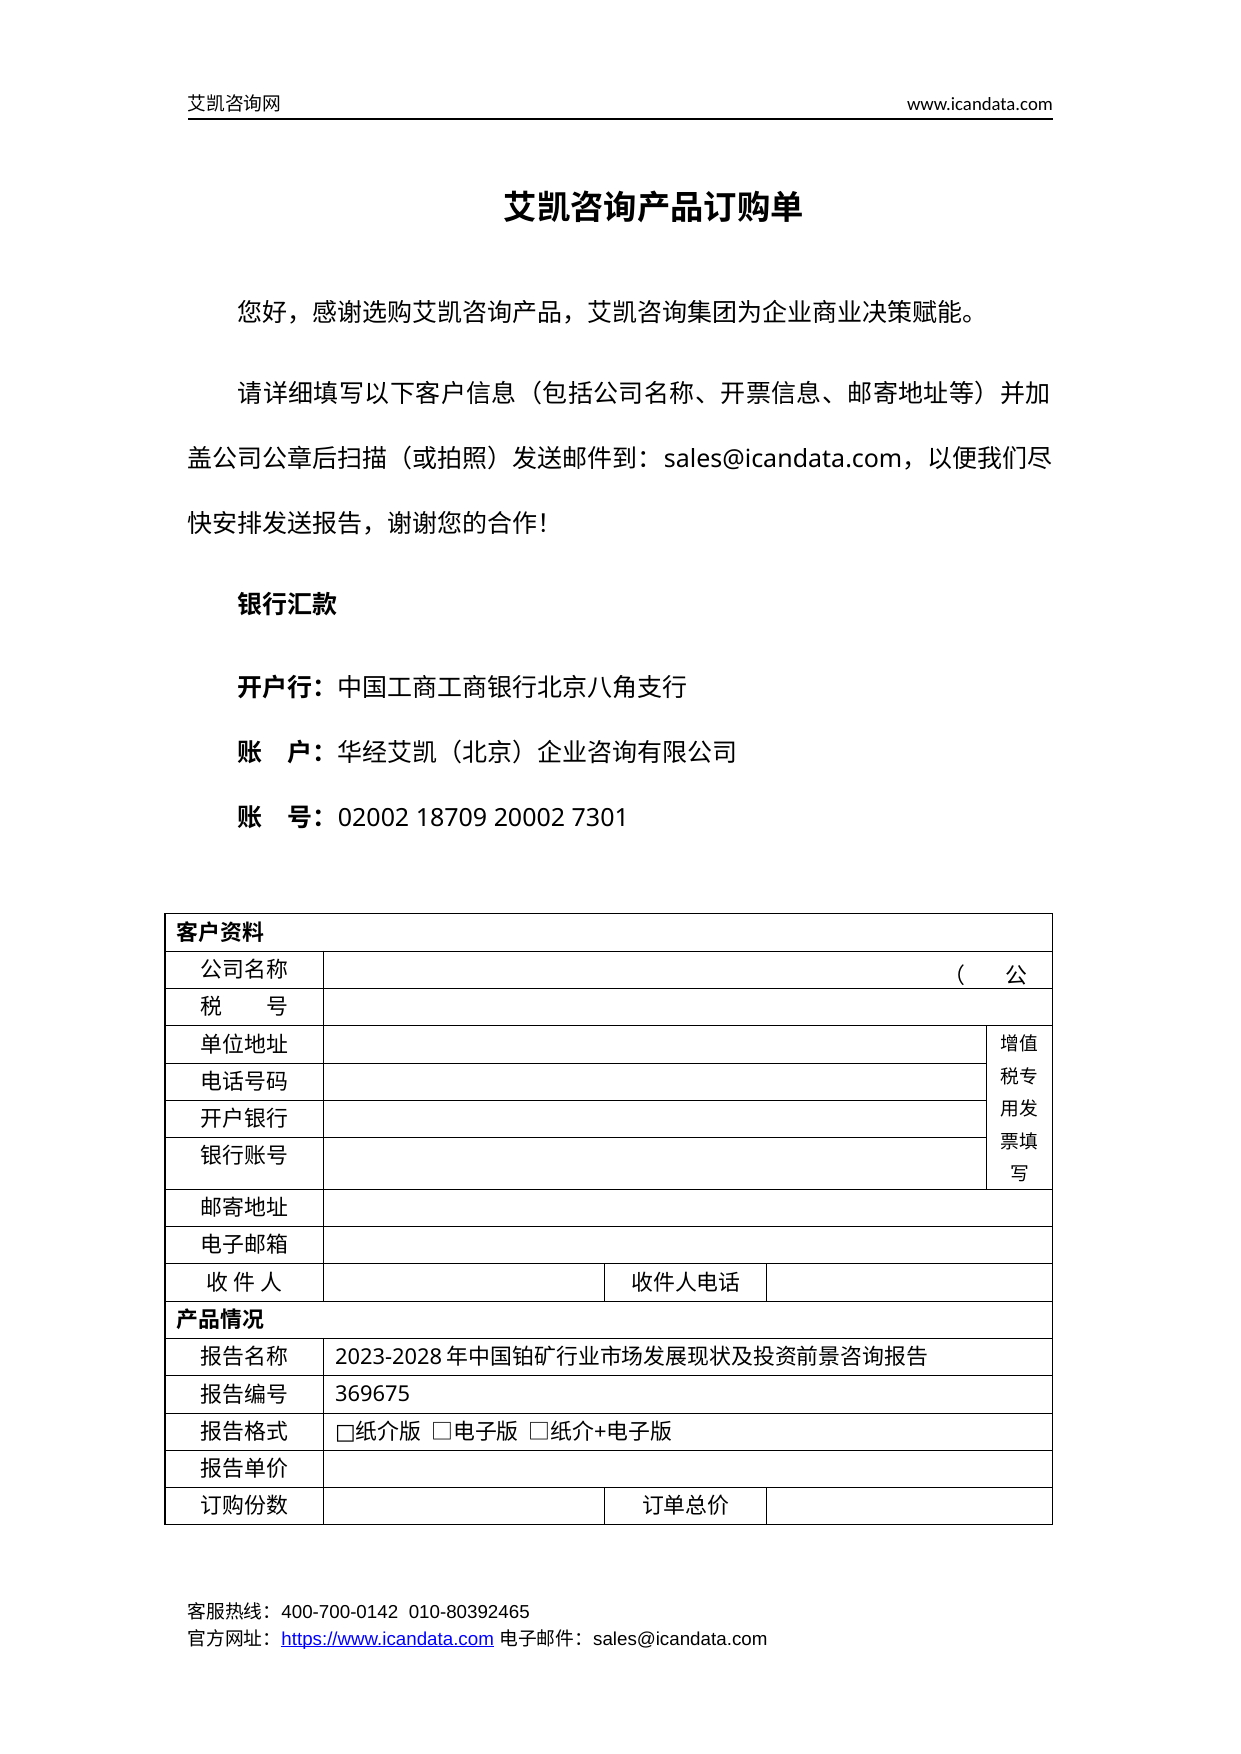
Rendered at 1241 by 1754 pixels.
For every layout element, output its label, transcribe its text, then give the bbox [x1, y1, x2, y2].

table_cell [324, 1264, 604, 1301]
table_cell [324, 1190, 1052, 1226]
table_cell [324, 1064, 986, 1100]
table_cell 银行账号 [166, 1138, 323, 1189]
table_cell [324, 1138, 986, 1189]
table_cell 2023-2028年中国铂矿行业市场发展现状及投资前景咨询报告 [324, 1339, 1052, 1375]
table_cell [324, 952, 1052, 988]
table_cell 报告单价 [166, 1451, 323, 1487]
table_cell 税 号 [166, 989, 323, 1025]
text 银行汇款 [187, 570, 1053, 635]
table_cell 报告名称 [166, 1339, 323, 1375]
table_cell 订购份数 [166, 1488, 323, 1524]
table_cell 369675 [324, 1376, 1052, 1412]
table_cell 单位地址 [166, 1026, 323, 1062]
text 账 户：华经艾凯（北京）企业咨询有限公司 [187, 718, 1053, 783]
table_cell [767, 1264, 1052, 1301]
table_cell 电子邮箱 [166, 1227, 323, 1263]
table_cell [767, 1488, 1052, 1524]
table_cell 报告格式 [166, 1414, 323, 1450]
table_cell 产品情况 [166, 1302, 1052, 1338]
text 账 号：02002 18709 20002 7301 [187, 783, 1053, 848]
table_cell □纸介版 □电子版 □纸介+电子版 [324, 1414, 1052, 1450]
table_cell [324, 1488, 604, 1524]
table_cell [324, 1026, 986, 1062]
table_cell 收 件 人 [166, 1264, 323, 1301]
table_cell 公司名称 [166, 952, 323, 988]
table_cell 报告编号 [166, 1376, 323, 1412]
table_cell [324, 989, 1052, 1025]
text 您好，感谢选购艾凯咨询产品，艾凯咨询集团为企业商业决策赋能。 [187, 278, 1053, 343]
table_cell 订单总价 [605, 1488, 766, 1524]
table_cell [324, 1451, 1052, 1487]
table_cell 开户银行 [166, 1101, 323, 1137]
table_cell [324, 1101, 986, 1137]
table_cell [324, 1227, 1052, 1263]
text 请详细填写以下客户信息（包括公司名称、开票信息、邮寄地址等）并加盖公司公章后扫描（或拍照）发送邮件到：sales@icandata.com，以便我们尽快安排发送报告，谢谢您的合作！ [187, 359, 1053, 554]
table_cell 邮寄地址 [166, 1190, 323, 1226]
table_cell 收件人电话 [605, 1264, 766, 1301]
table_cell 电话号码 [166, 1064, 323, 1100]
table_header 客户资料 [166, 914, 1052, 951]
text 开户行：中国工商工商银行北京八角支行 [187, 653, 1053, 718]
table_cell 增值税专用发票填写 [987, 1026, 1052, 1189]
text 艾凯咨询产品订购单 [187, 172, 1053, 237]
